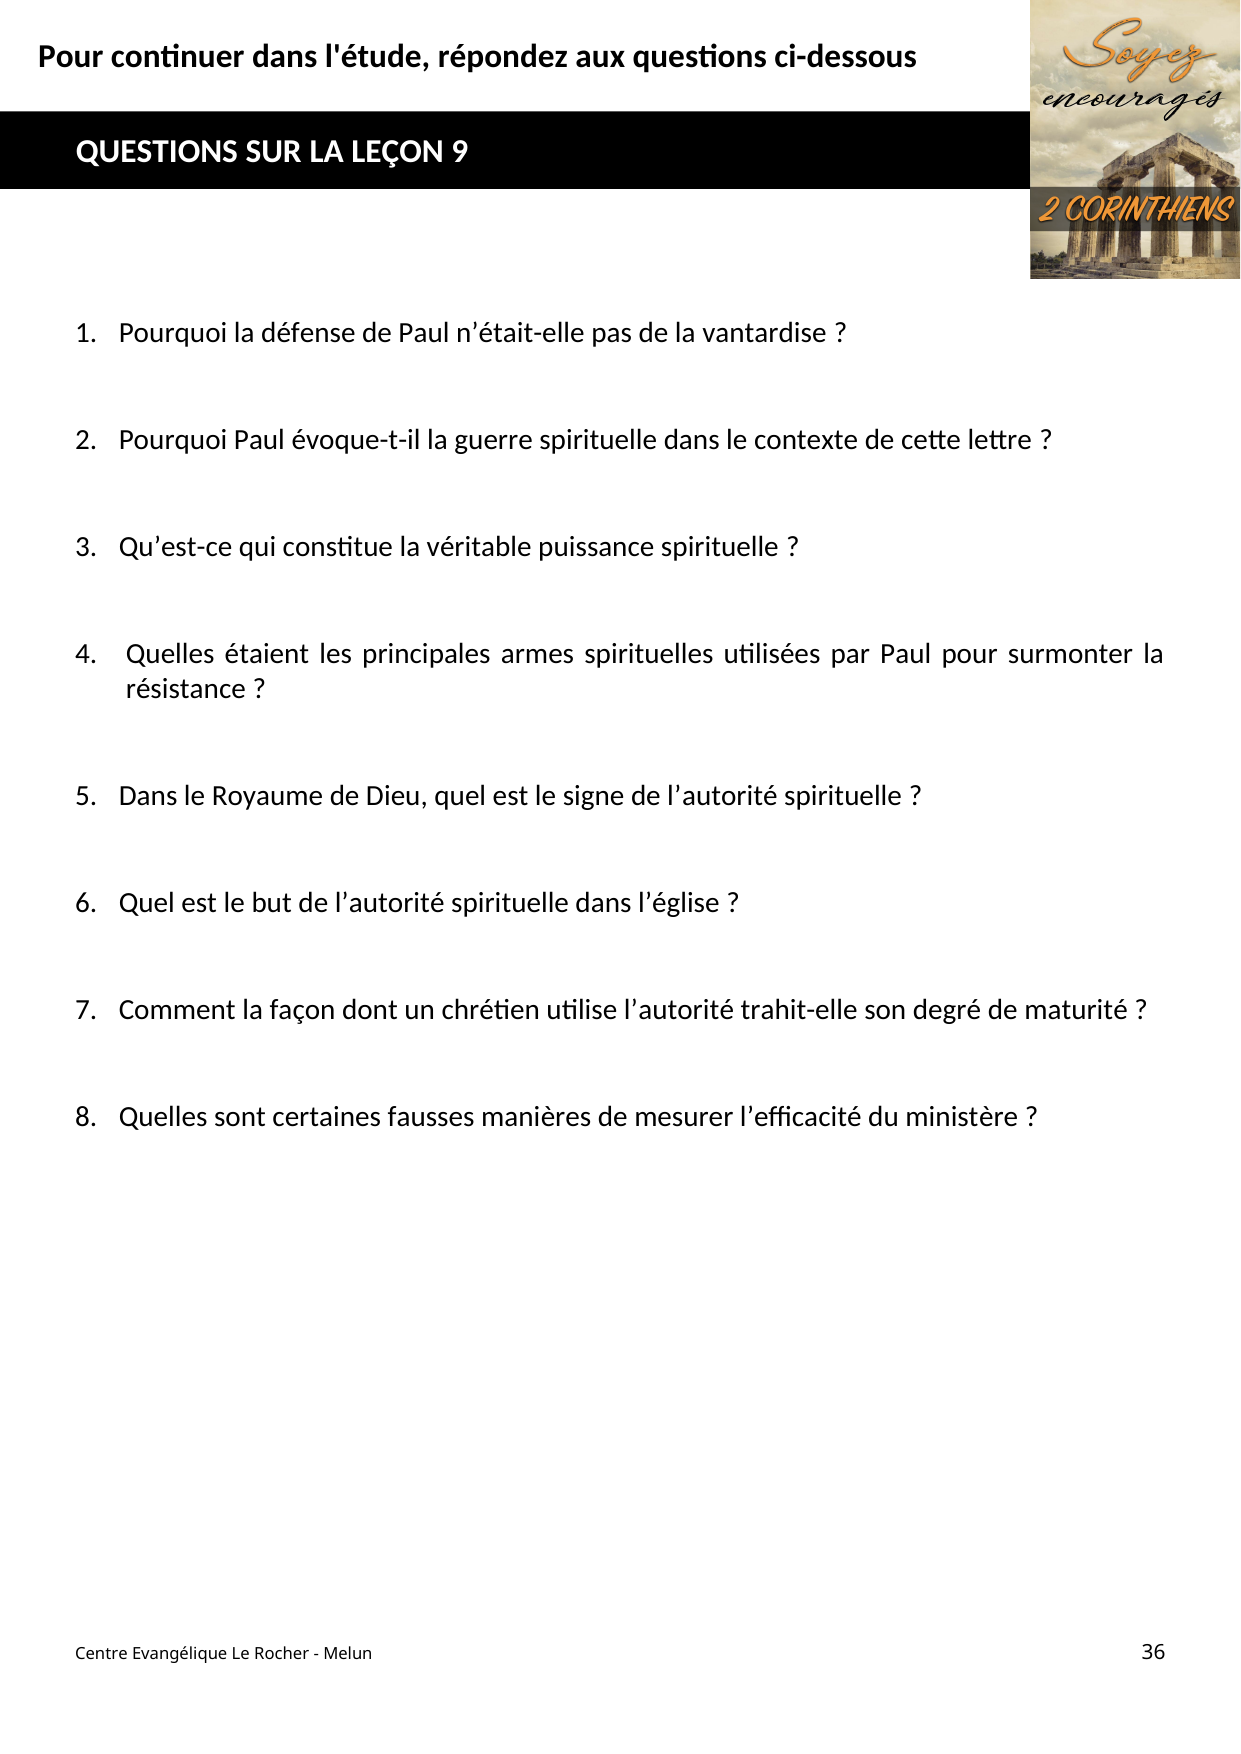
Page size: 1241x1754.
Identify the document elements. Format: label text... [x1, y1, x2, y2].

list Pourquoi Paul évoque-t-il la guerre spirituelle dans le contexte de cette lettre ? [75, 421, 1165, 457]
list Quel est le but de l’autorité spirituelle dans l’église ? [75, 884, 1165, 920]
list Pourquoi la défense de Paul n’était-elle pas de la vantardise ? [75, 314, 1165, 350]
list Qu’est-ce qui constitue la véritable puissance spirituelle ? [75, 528, 1165, 564]
list Dans le Royaume de Dieu, quel est le signe de l’autorité spirituelle ? [75, 777, 1165, 813]
list Quelles étaient les principales armes spirituelles utilisées par Paul pour surmonter la résistance ? [75, 635, 1165, 706]
list Quelles sont certaines fausses manières de mesurer l’efficacité du ministère ? [75, 1098, 1165, 1134]
picture [1030, 0, 1241, 279]
list Comment la façon dont un chrétien utilise l’autorité trahit-elle son degré de maturité ? [75, 991, 1165, 1027]
